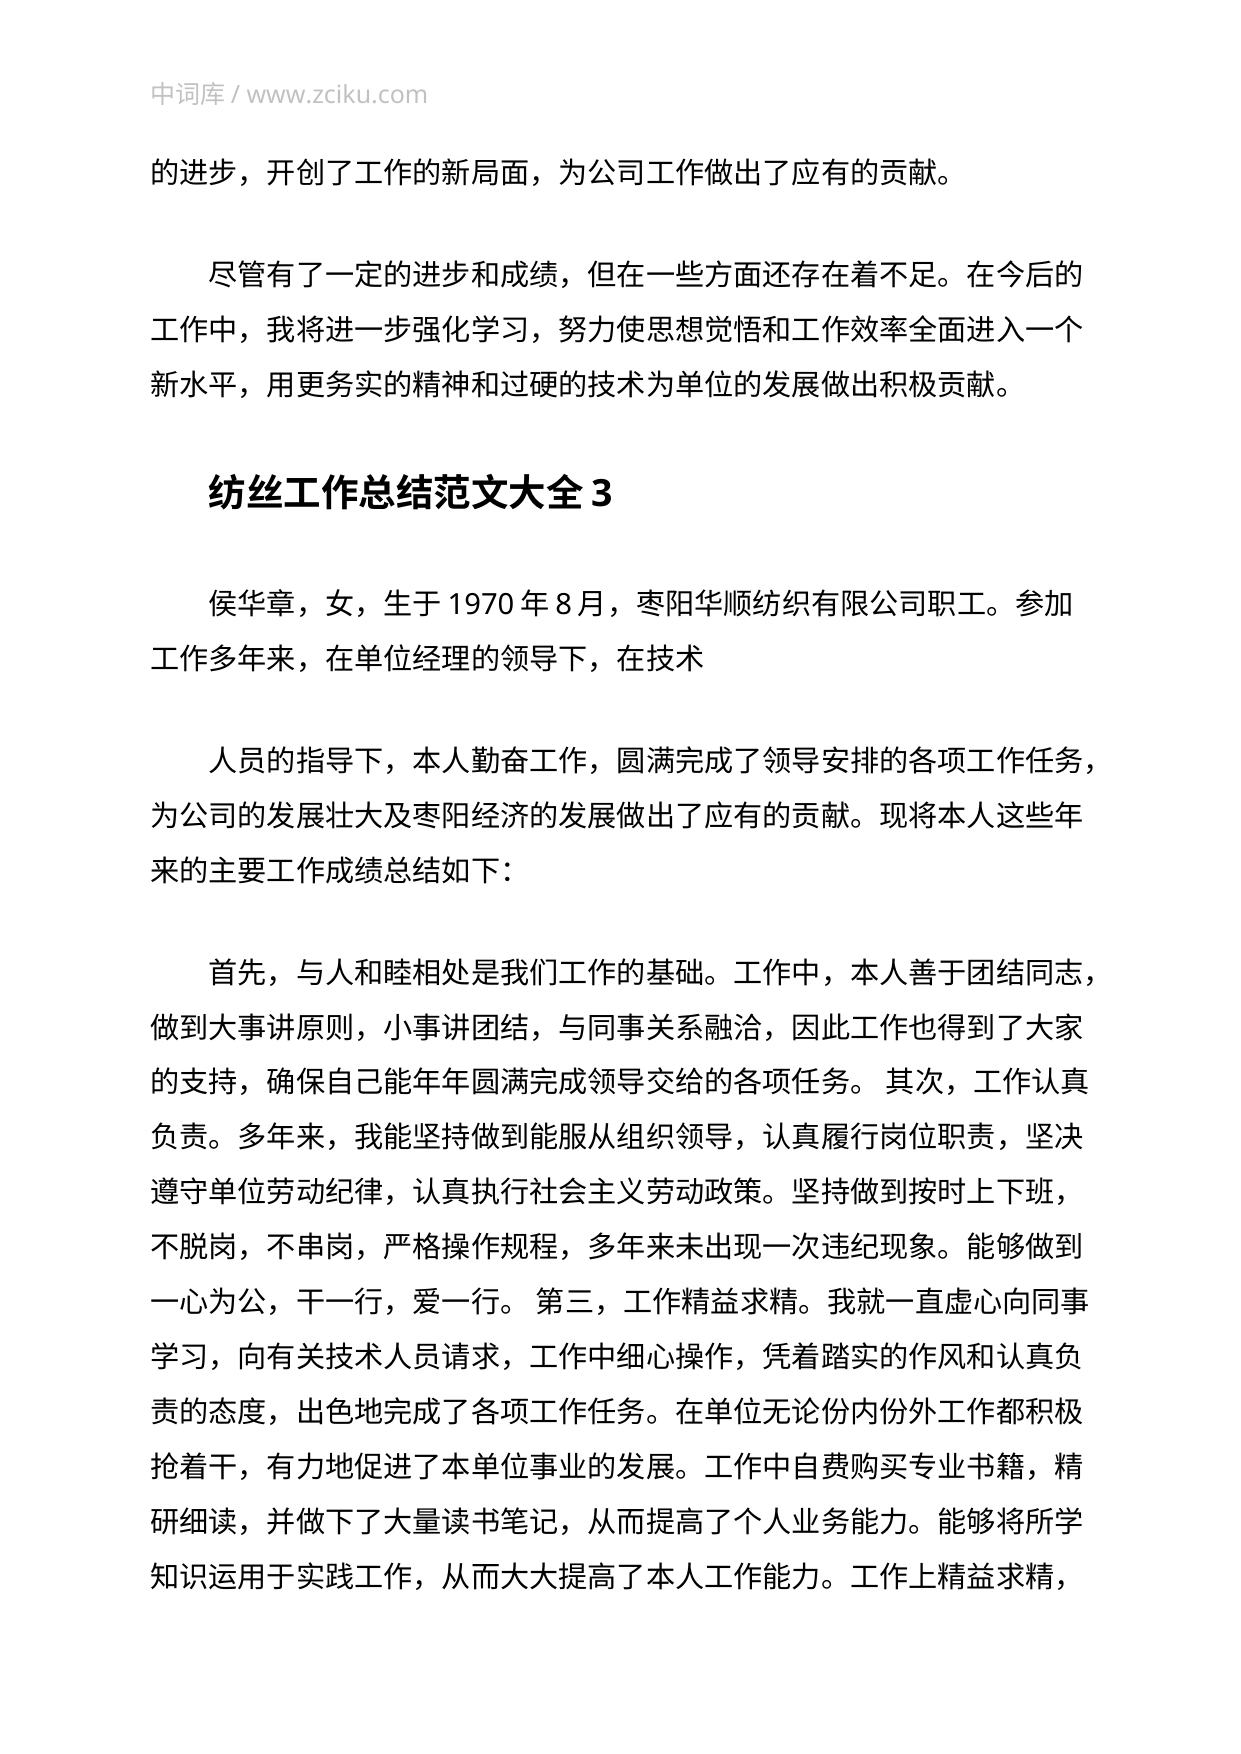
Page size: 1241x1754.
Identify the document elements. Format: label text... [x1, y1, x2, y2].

text 尽管有了一定的进步和成绩，但在一些方面还存在着不足。在今后的工作中，我将进一步强化学习，努力使思想觉悟和工作效率全面进入一个新水平，用更务实的精神和过硬的技术为单位的发展做出积极贡献。 [150, 252, 1090, 404]
text 侯华章，女，生于1970年8月，枣阳华顺纺织有限公司职工。参加工作多年来，在单位经理的领导下，在技术 [150, 581, 1090, 678]
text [150, 150, 1090, 192]
text 纺丝工作总结范文大全3 [150, 463, 1090, 518]
text 人员的指导下，本人勤奋工作，圆满完成了领导安排的各项工作任务，为公司的发展壮大及枣阳经济的发展做出了应有的贡献。现将本人这些年来的主要工作成绩总结如下： [150, 738, 1090, 890]
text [150, 949, 1090, 1595]
